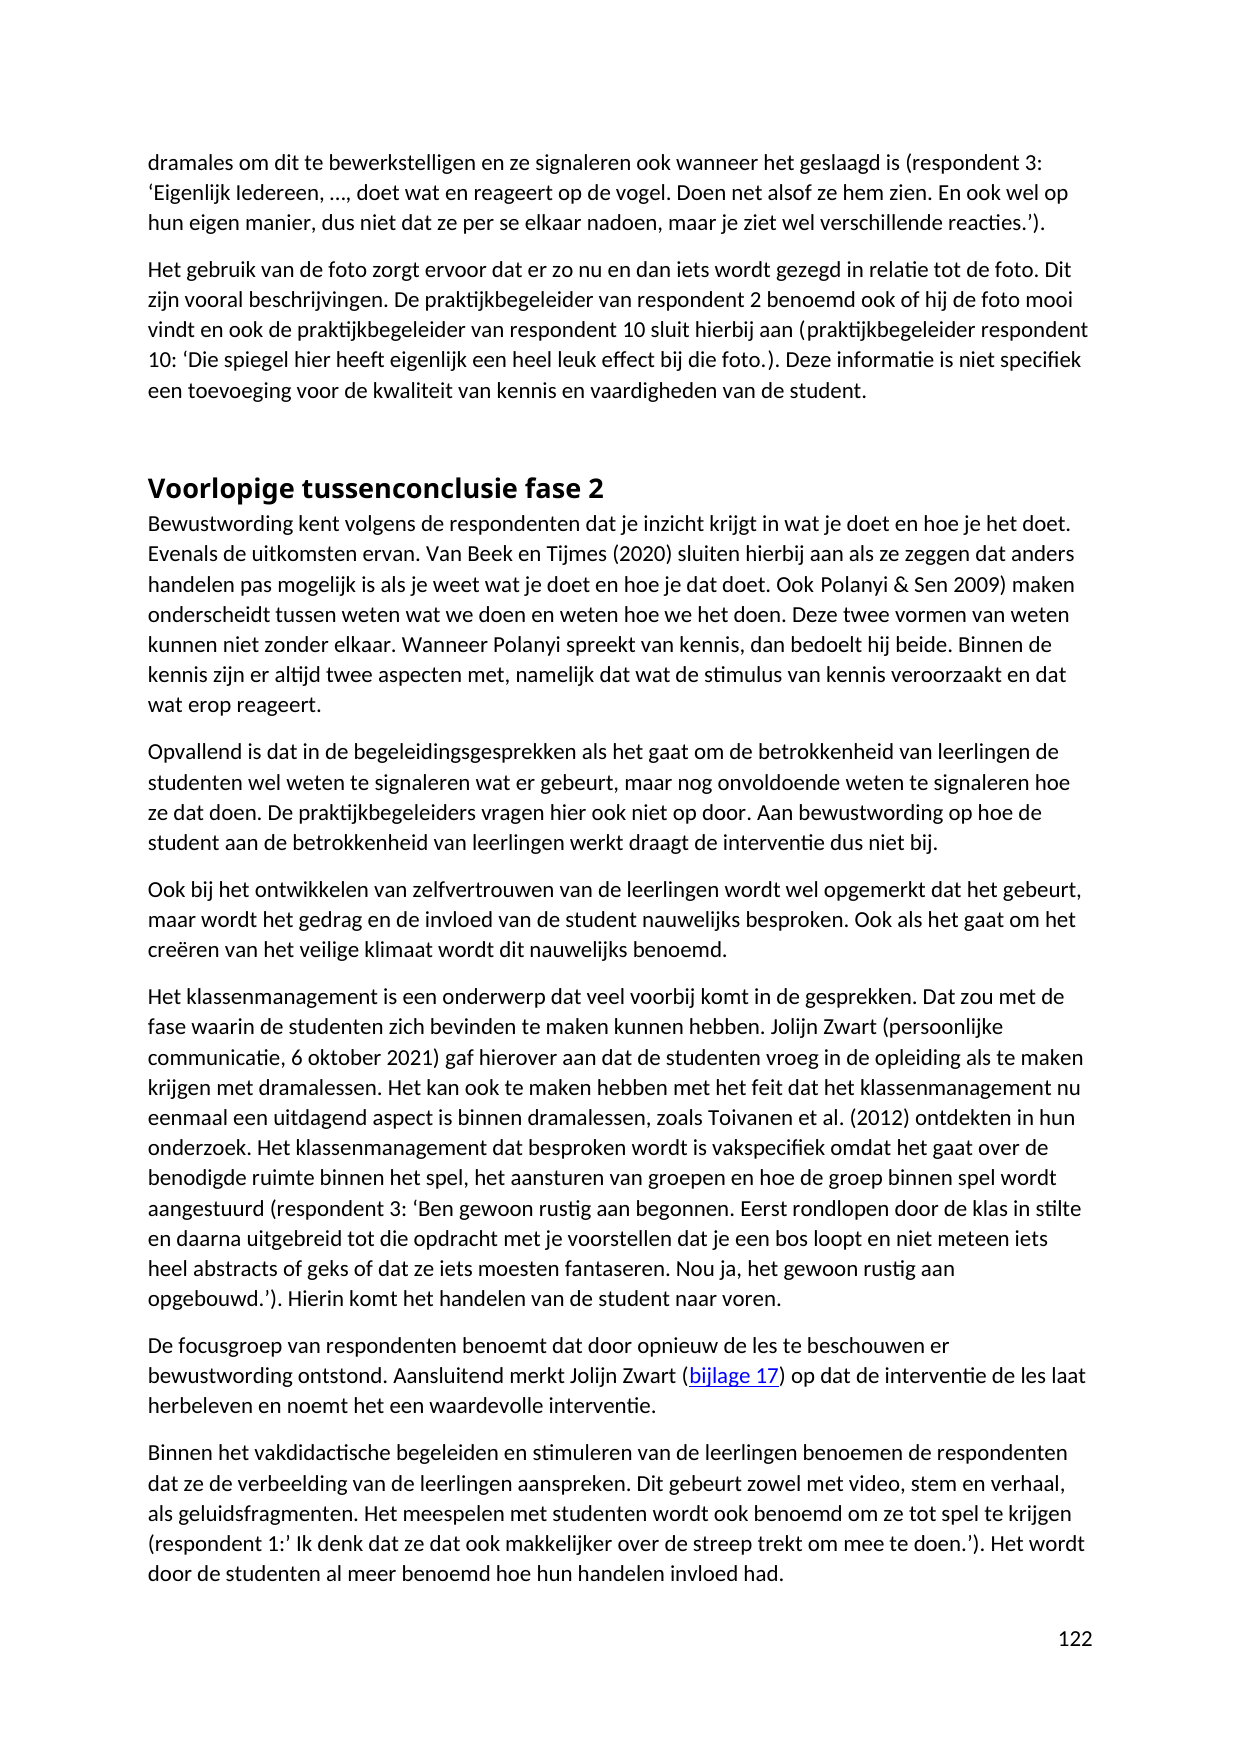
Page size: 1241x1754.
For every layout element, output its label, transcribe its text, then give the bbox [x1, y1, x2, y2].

subtitle Voorlopige tussenconclusie fase 2 [148, 469, 1092, 506]
text Het gebruik van de foto zorgt ervoor dat er zo nu en dan iets wordt gezegd in relatie tot de foto. Dit zijn vooral beschrijvingen. De praktijkbegeleider van respondent 2 benoemd ook of hij de foto mooi vindt en ook de praktijkbegeleider van respondent 10 sluit hierbij aan (praktijkbegeleider respondent 10: ‘Die spiegel hier heeft eigenlijk een heel leuk effect bij die foto.). Deze informatie is niet specifiek een toevoeging voor de kwaliteit van kennis en vaardigheden van de student. [148, 255, 1092, 404]
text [148, 148, 1092, 236]
text Opvallend is dat in de begeleidingsgesprekken als het gaat om de betrokkenheid van leerlingen de studenten wel weten te signaleren wat er gebeurt, maar nog onvoldoende weten te signaleren hoe ze dat doen. De praktijkbegeleiders vragen hier ook niet op door. Aan bewustwording op hoe de student aan de betrokkenheid van leerlingen werkt draagt de interventie dus niet bij. [148, 737, 1092, 856]
text De focusgroep van respondenten benoemt dat door opnieuw de les te beschouwen er bewustwording ontstond. Aansluitend merkt Jolijn Zwart (bijlage 17) op dat de interventie de les laat herbeleven en noemt het een waardevolle interventie. [148, 1331, 1092, 1420]
text Binnen het vakdidactische begeleiden en stimuleren van de leerlingen benoemen de respondenten dat ze de verbeelding van de leerlingen aanspreken. Dit gebeurt zowel met video, stem en verhaal, als geluidsfragmenten. Het meespelen met studenten wordt ook benoemd om ze tot spel te krijgen (respondent 1:’ Ik denk dat ze dat ook makkelijker over de streep trekt om mee te doen.’). Het wordt door de studenten al meer benoemd hoe hun handelen invloed had. [148, 1438, 1092, 1587]
text Het klassenmanagement is een onderwerp dat veel voorbij komt in de gesprekken. Dat zou met de fase waarin de studenten zich bevinden te maken kunnen hebben. Jolijn Zwart (persoonlijke communicatie, 6 oktober 2021) gaf hierover aan dat de studenten vroeg in de opleiding als te maken krijgen met dramalessen. Het kan ook te maken hebben met het feit dat het klassenmanagement nu eenmaal een uitdagend aspect is binnen dramalessen, zoals Toivanen et al. (2012) ontdekten in hun onderzoek. Het klassenmanagement dat besproken wordt is vakspecifiek omdat het gaat over de benodigde ruimte binnen het spel, het aansturen van groepen en hoe de groep binnen spel wordt aangestuurd (respondent 3: ‘Ben gewoon rustig aan begonnen. Eerst rondlopen door de klas in stilte en daarna uitgebreid tot die opdracht met je voorstellen dat je een bos loopt en niet meteen iets heel abstracts of geks of dat ze iets moesten fantaseren. Nou ja, het gewoon rustig aan opgebouwd.’). Hierin komt het handelen van de student naar voren. [148, 982, 1092, 1312]
text Bewustwording kent volgens de respondenten dat je inzicht krijgt in wat je doet en hoe je het doet. Evenals de uitkomsten ervan. Van Beek en Tijmes (2020) sluiten hierbij aan als ze zeggen dat anders handelen pas mogelijk is als je weet wat je doet en hoe je dat doet. Ook Polanyi & Sen 2009) maken onderscheidt tussen weten wat we doen en weten hoe we het doen. Deze twee vormen van weten kunnen niet zonder elkaar. Wanneer Polanyi spreekt van kennis, dan bedoelt hij beide. Binnen de kennis zijn er altijd twee aspecten met, namelijk dat wat de stimulus van kennis veroorzaakt en dat wat erop reageert. [148, 509, 1092, 719]
text Ook bij het ontwikkelen van zelfvertrouwen van de leerlingen wordt wel opgemerkt dat het gebeurt, maar wordt het gedrag en de invloed van de student nauwelijks besproken. Ook als het gaat om het creëren van het veilige klimaat wordt dit nauwelijks benoemd. [148, 875, 1092, 963]
